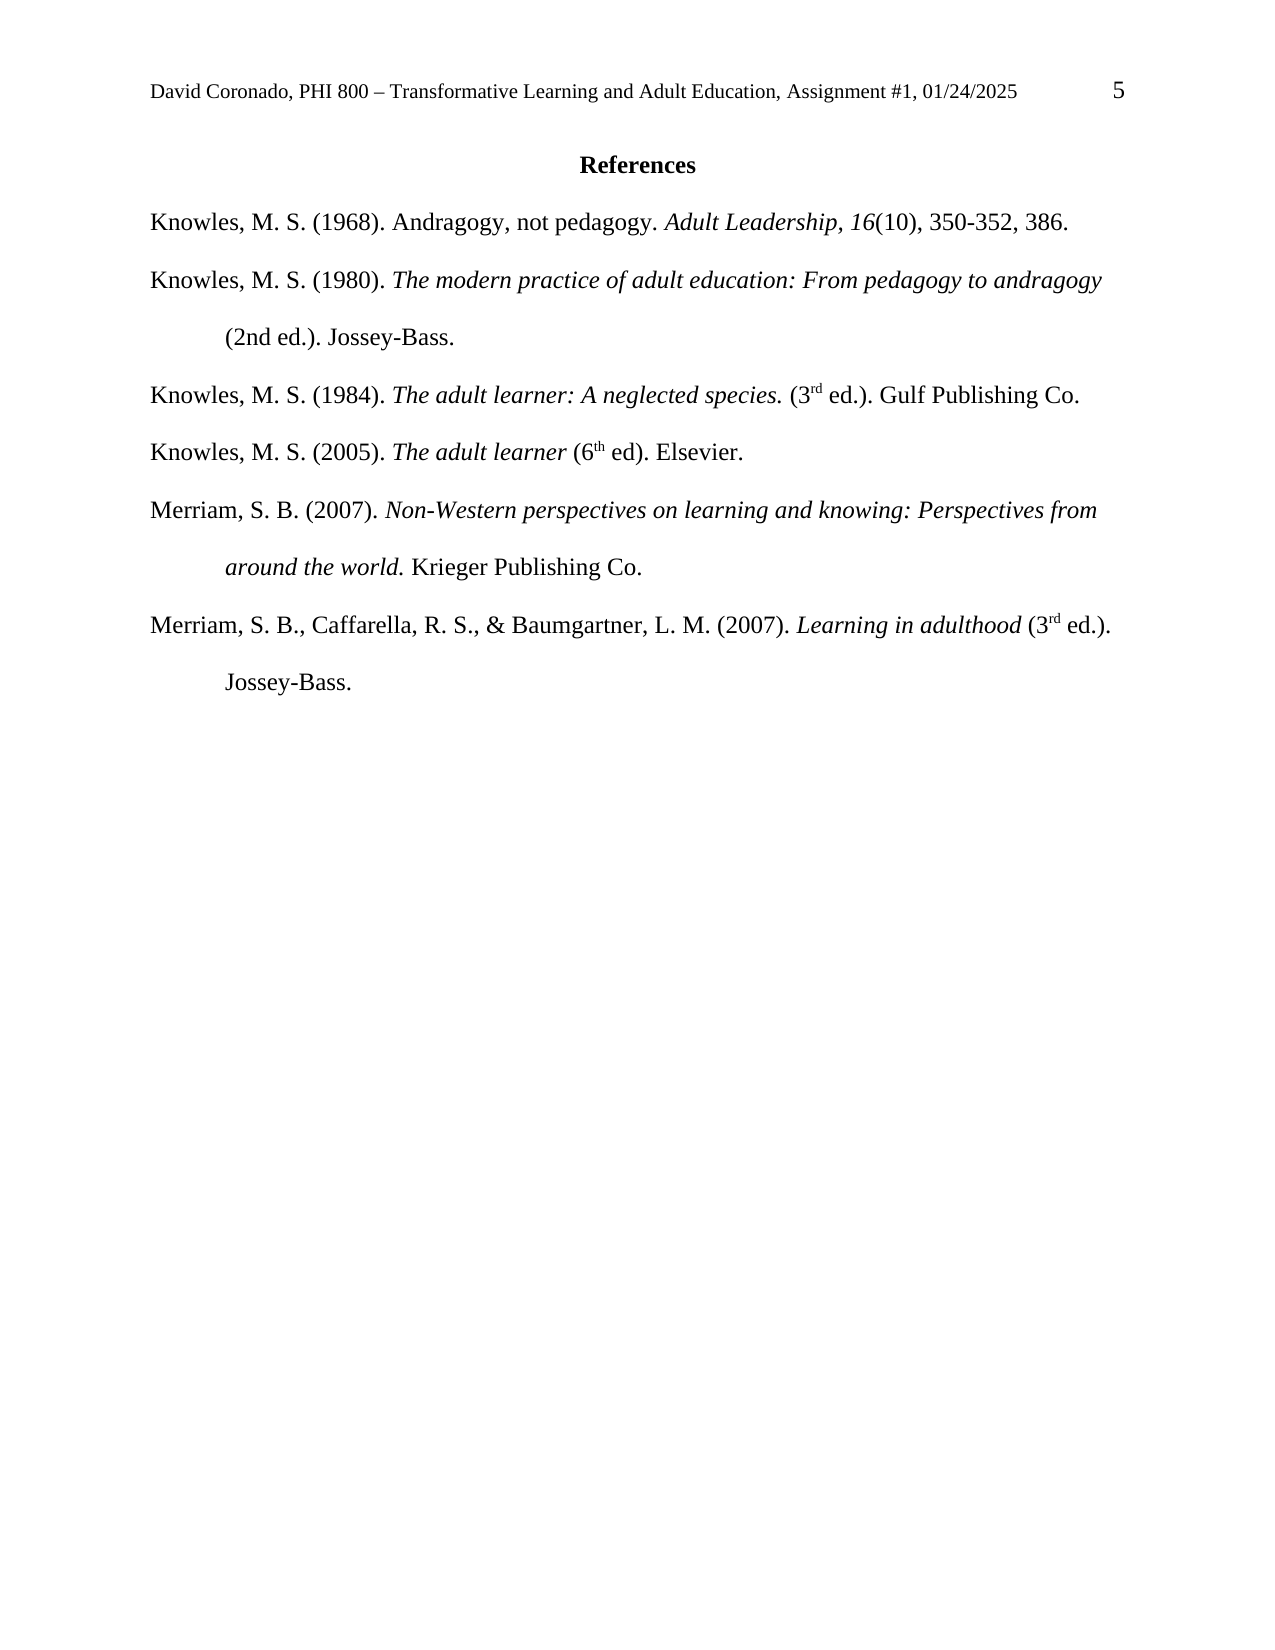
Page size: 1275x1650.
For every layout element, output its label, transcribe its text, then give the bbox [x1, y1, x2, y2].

text Knowles, M. S. (1968). Andragogy, not pedagogy. Adult Leadership, 16(10), 350-352, 386. [150, 207, 1125, 236]
text Merriam, S. B. (2007). Non-Western perspectives on learning and knowing: Perspectives from around the world. Krieger Publishing Co. [150, 495, 1125, 581]
text Merriam, S. B., Caffarella, R. S., & Baumgartner, L. M. (2007). Learning in adulthood (3rd ed.). Jossey-Bass. [150, 610, 1125, 696]
text Knowles, M. S. (1984). The adult learner: A neglected species. (3rd ed.). Gulf Publishing Co. [150, 380, 1125, 409]
text Knowles, M. S. (1980). The modern practice of adult education: From pedagogy to andragogy (2nd ed.). Jossey-Bass. [150, 265, 1125, 351]
text References [150, 150, 1125, 179]
text Knowles, M. S. (2005). The adult learner (6th ed). Elsevier. [150, 437, 1125, 466]
